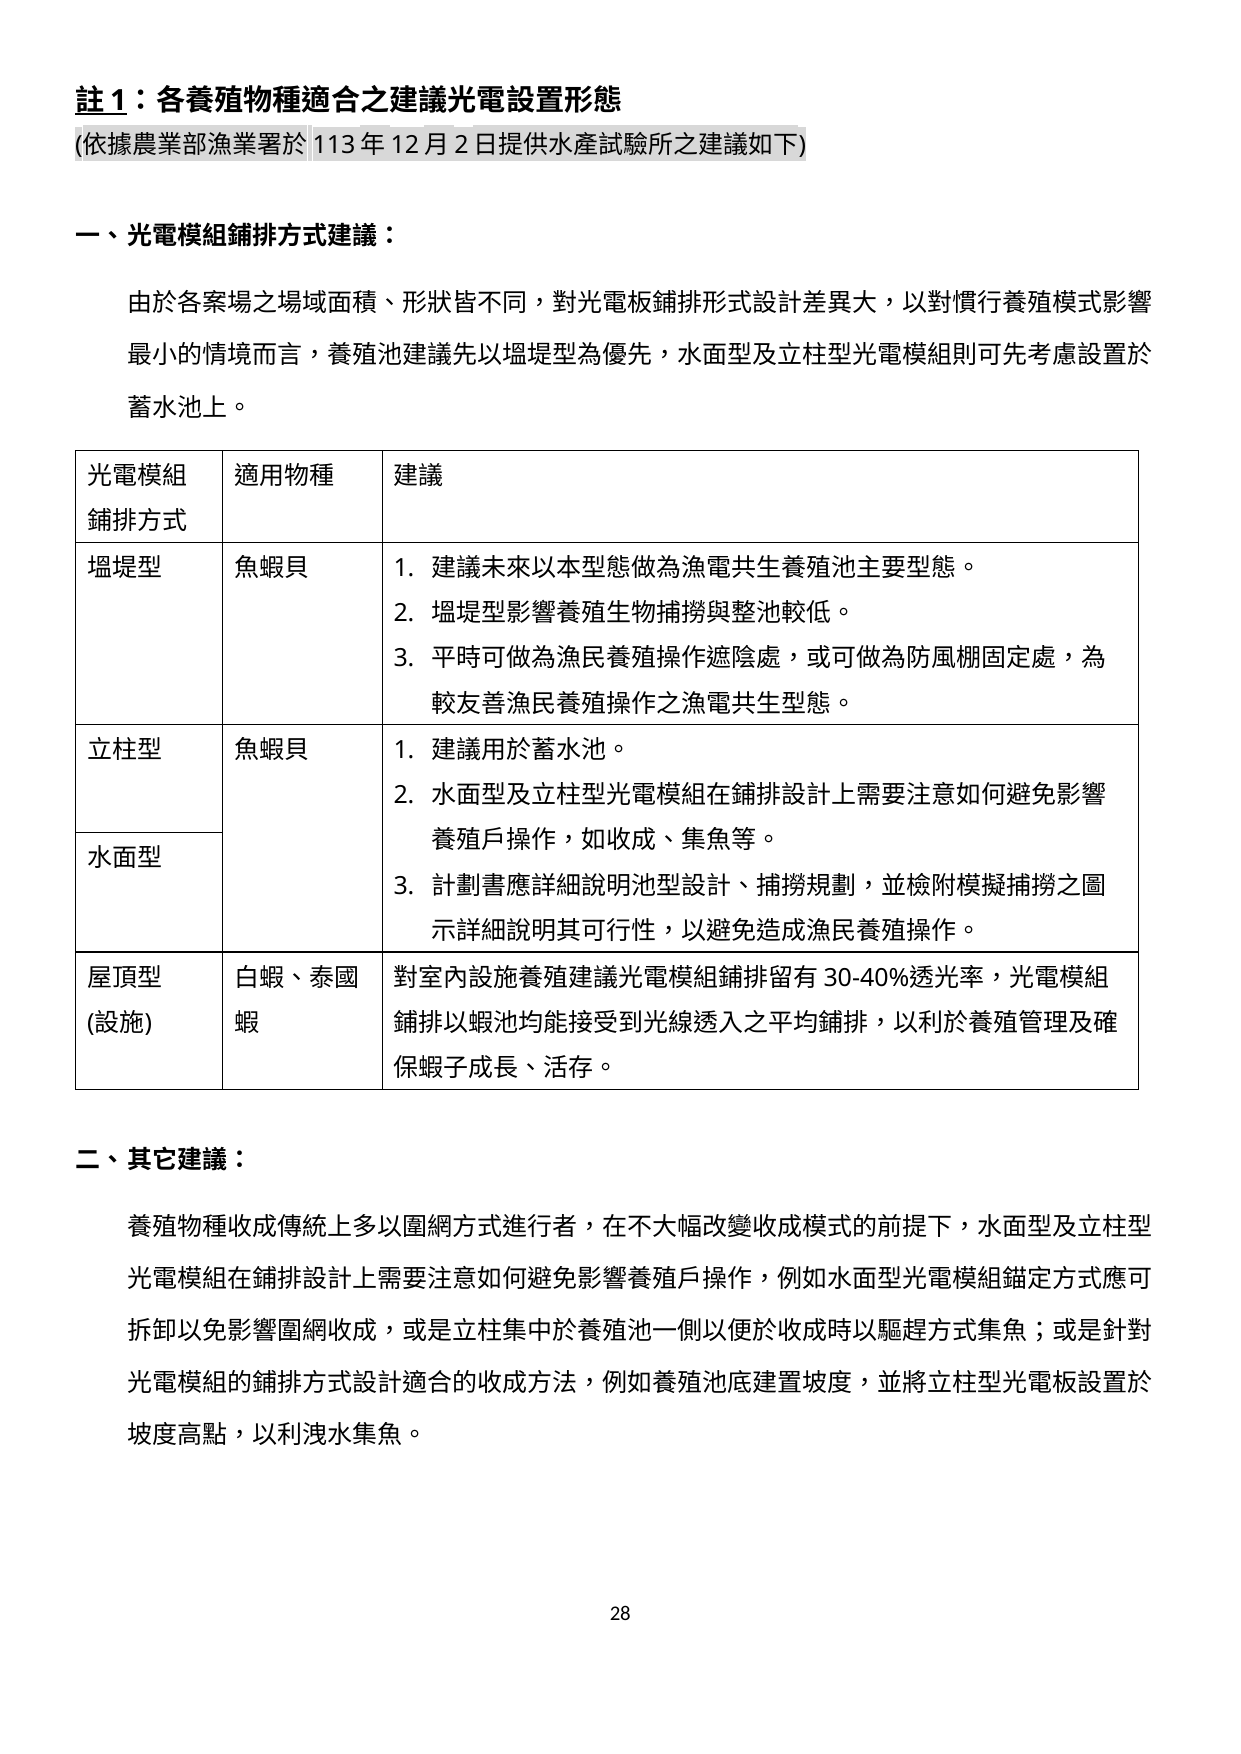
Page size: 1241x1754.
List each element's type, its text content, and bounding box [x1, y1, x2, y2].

table_cell 水面型 [76, 833, 222, 951]
table_header 建議 [383, 451, 1138, 542]
table_cell 塭堤型 [76, 543, 222, 724]
text 養殖物種收成傳統上多以圍網方式進行者，在不大幅改變收成模式的前提下，水面型及立柱型光電模組在鋪排設計上需要注意如何避免影響養殖戶操作，例如水面型光電模組錨定方式應可拆卸以免影響圍網收成，或是立柱集中於養殖池一側以便於收成時以驅趕方式集魚；或是針對光電模組的鋪排方式設計適合的收成方法，例如養殖池底建置坡度，並將立柱型光電板設置於坡度高點，以利洩水集魚。 [127, 1202, 1165, 1456]
table_cell 建議未來以本型態做為漁電共生養殖池主要型態。 塭堤型影響養殖生物捕撈與整池較低。 平時可做為漁民養殖操作遮陰處，或可做為防風棚固定處，為較友善漁民養殖操作之漁電共生型態。 [383, 543, 1138, 724]
table_header 適用物種 [223, 451, 382, 542]
table_cell 建議用於蓄水池。 水面型及立柱型光電模組在鋪排設計上需要注意如何避免影響養殖戶操作，如收成、集魚等。 計劃書應詳細說明池型設計、捕撈規劃，並檢附模擬捕撈之圖示詳細說明其可行性，以避免造成漁民養殖操作。 [383, 725, 1138, 951]
text 由於各案場之場域面積、形狀皆不同，對光電板鋪排形式設計差異大，以對慣行養殖模式影響最小的情境而言，養殖池建議先以塭堤型為優先，水面型及立柱型光電模組則可先考慮設置於蓄水池上。 [127, 278, 1165, 428]
table_cell 白蝦、泰國蝦 [223, 953, 382, 1088]
table_cell 對室內設施養殖建議光電模組鋪排留有30-40%透光率，光電模組鋪排以蝦池均能接受到光線透入之平均鋪排，以利於養殖管理及確保蝦子成長、活存。 [383, 953, 1138, 1088]
text (依據農業部漁業署於113年12月2日提供水產試驗所之建議如下) [75, 120, 1165, 166]
table_cell 魚蝦貝 [223, 725, 382, 951]
table_cell 立柱型 [76, 725, 222, 832]
text 註1：各養殖物種適合之建議光電設置形態 [75, 75, 1165, 120]
table_cell 屋頂型 (設施) [76, 953, 222, 1088]
table_header 光電模組鋪排方式 [76, 451, 222, 542]
list 光電模組鋪排方式建議： [75, 211, 1165, 256]
list 其它建議： [75, 1135, 1165, 1180]
table_cell 魚蝦貝 [223, 543, 382, 724]
